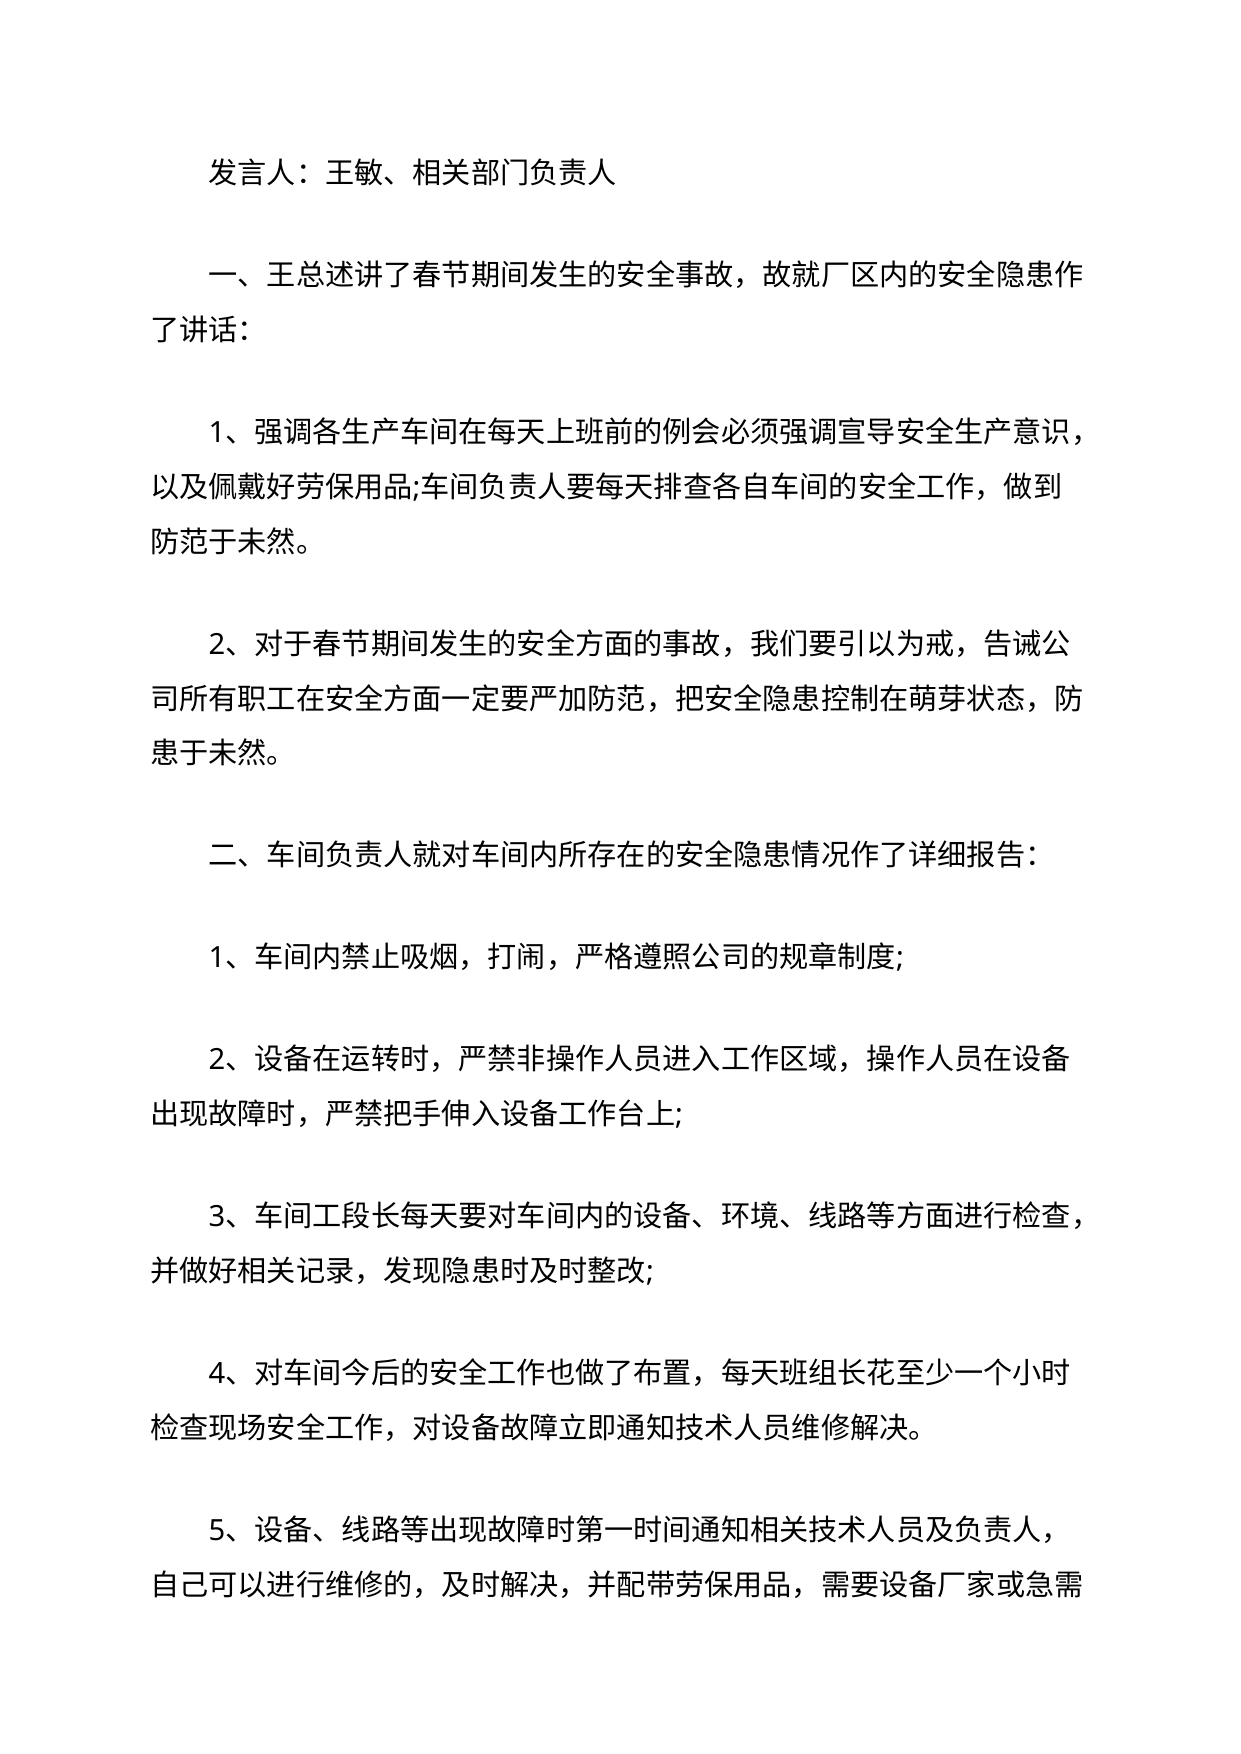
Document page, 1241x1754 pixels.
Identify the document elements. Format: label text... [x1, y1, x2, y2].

text 2、设备在运转时，严禁非操作人员进入工作区域，操作人员在设备出现故障时，严禁把手伸入设备工作台上; [150, 1036, 1090, 1133]
text 2、对于春节期间发生的安全方面的事故，我们要引以为戒，告诫公司所有职工在安全方面一定要严加防范，把安全隐患控制在萌芽状态，防患于未然。 [150, 620, 1090, 772]
text 一、王总述讲了春节期间发生的安全事故，故就厂区内的安全隐患作了讲话： [150, 252, 1090, 349]
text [150, 1506, 1090, 1604]
text 3、车间工段长每天要对车间内的设备、环境、线路等方面进行检查，并做好相关记录，发现隐患时及时整改; [150, 1193, 1090, 1290]
text 1、强调各生产车间在每天上班前的例会必须强调宣导安全生产意识，以及佩戴好劳保用品;车间负责人要每天排查各自车间的安全工作，做到防范于未然。 [150, 408, 1090, 561]
text 二、车间负责人就对车间内所存在的安全隐患情况作了详细报告： [150, 832, 1090, 874]
text 4、对车间今后的安全工作也做了布置，每天班组长花至少一个小时检查现场安全工作，对设备故障立即通知技术人员维修解决。 [150, 1349, 1090, 1447]
text 发言人：王敏、相关部门负责人 [150, 150, 1090, 192]
text 1、车间内禁止吸烟，打闹，严格遵照公司的规章制度; [150, 934, 1090, 976]
